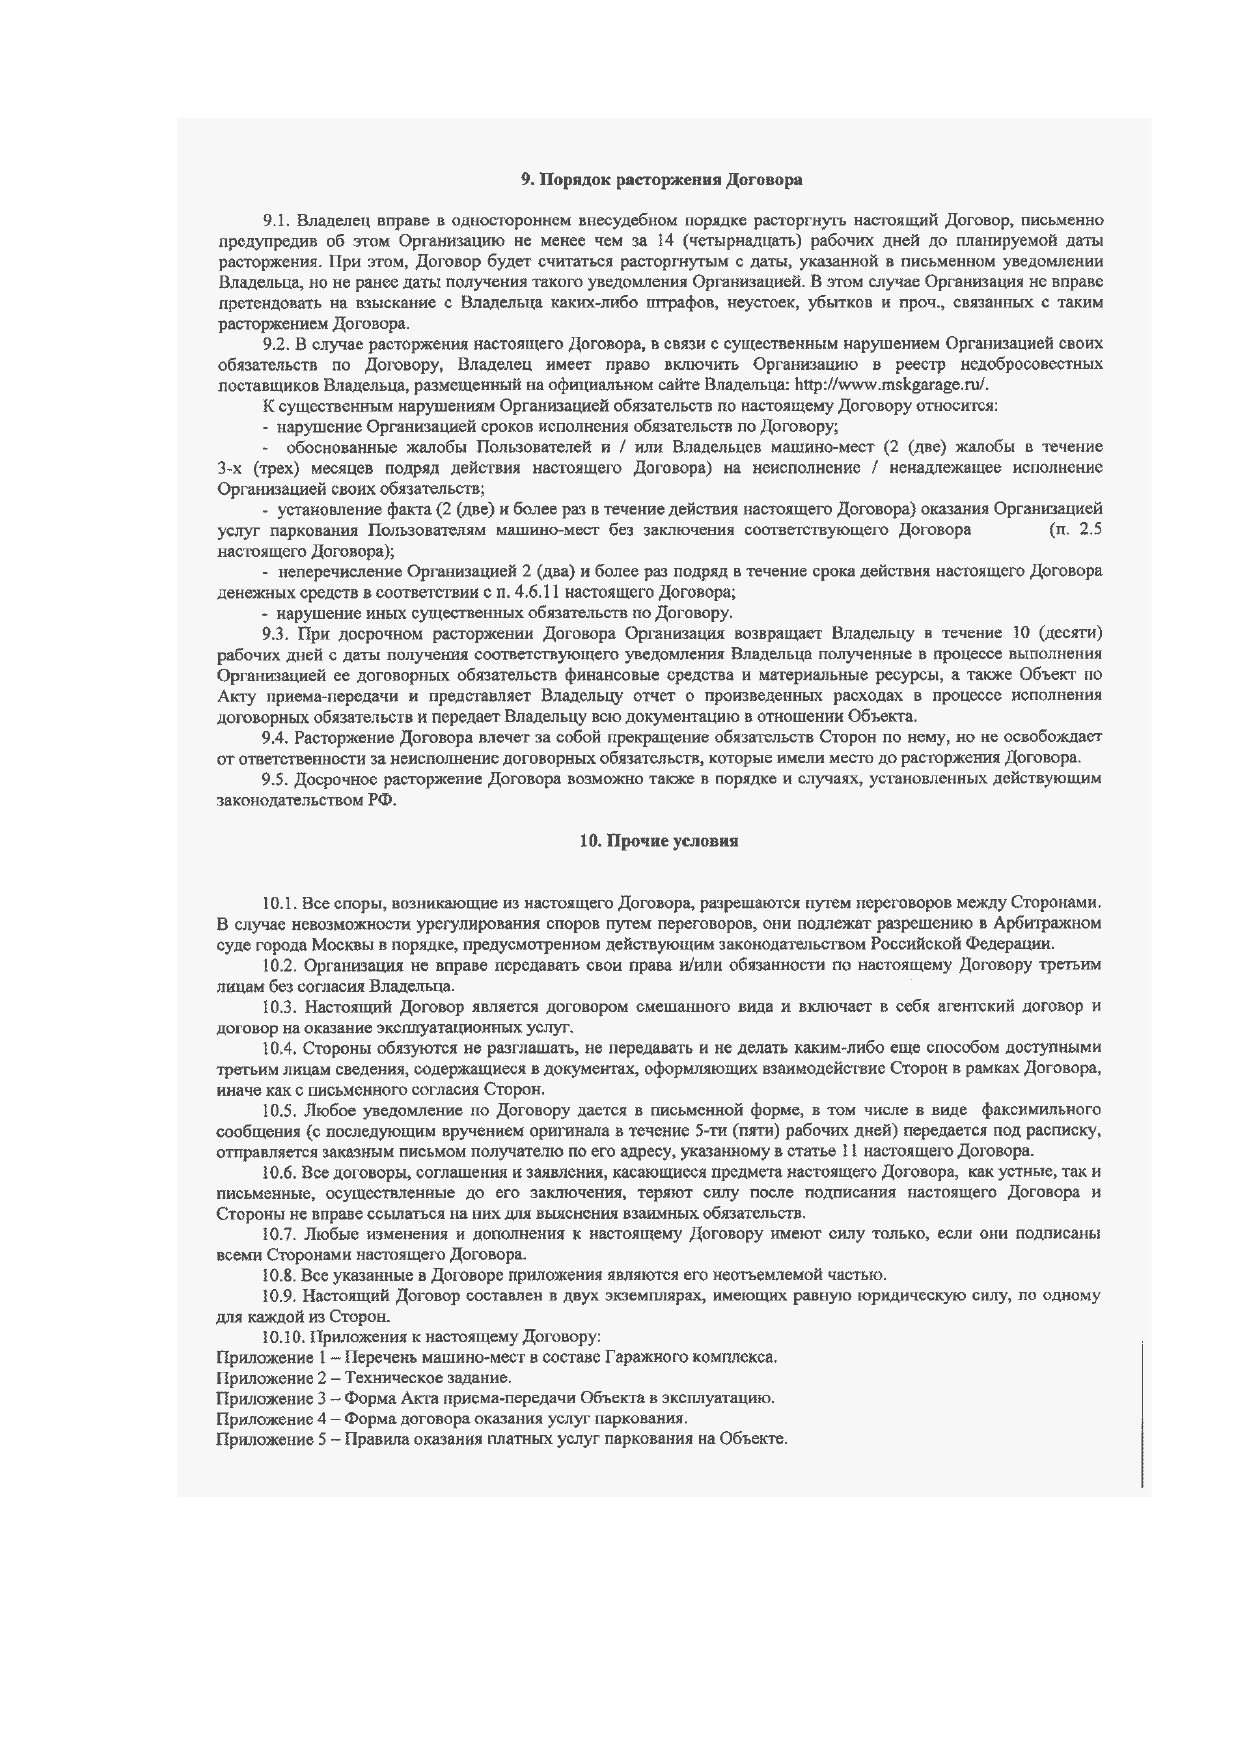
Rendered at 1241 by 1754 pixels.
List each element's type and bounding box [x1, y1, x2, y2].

picture [177, 118, 1152, 1497]
